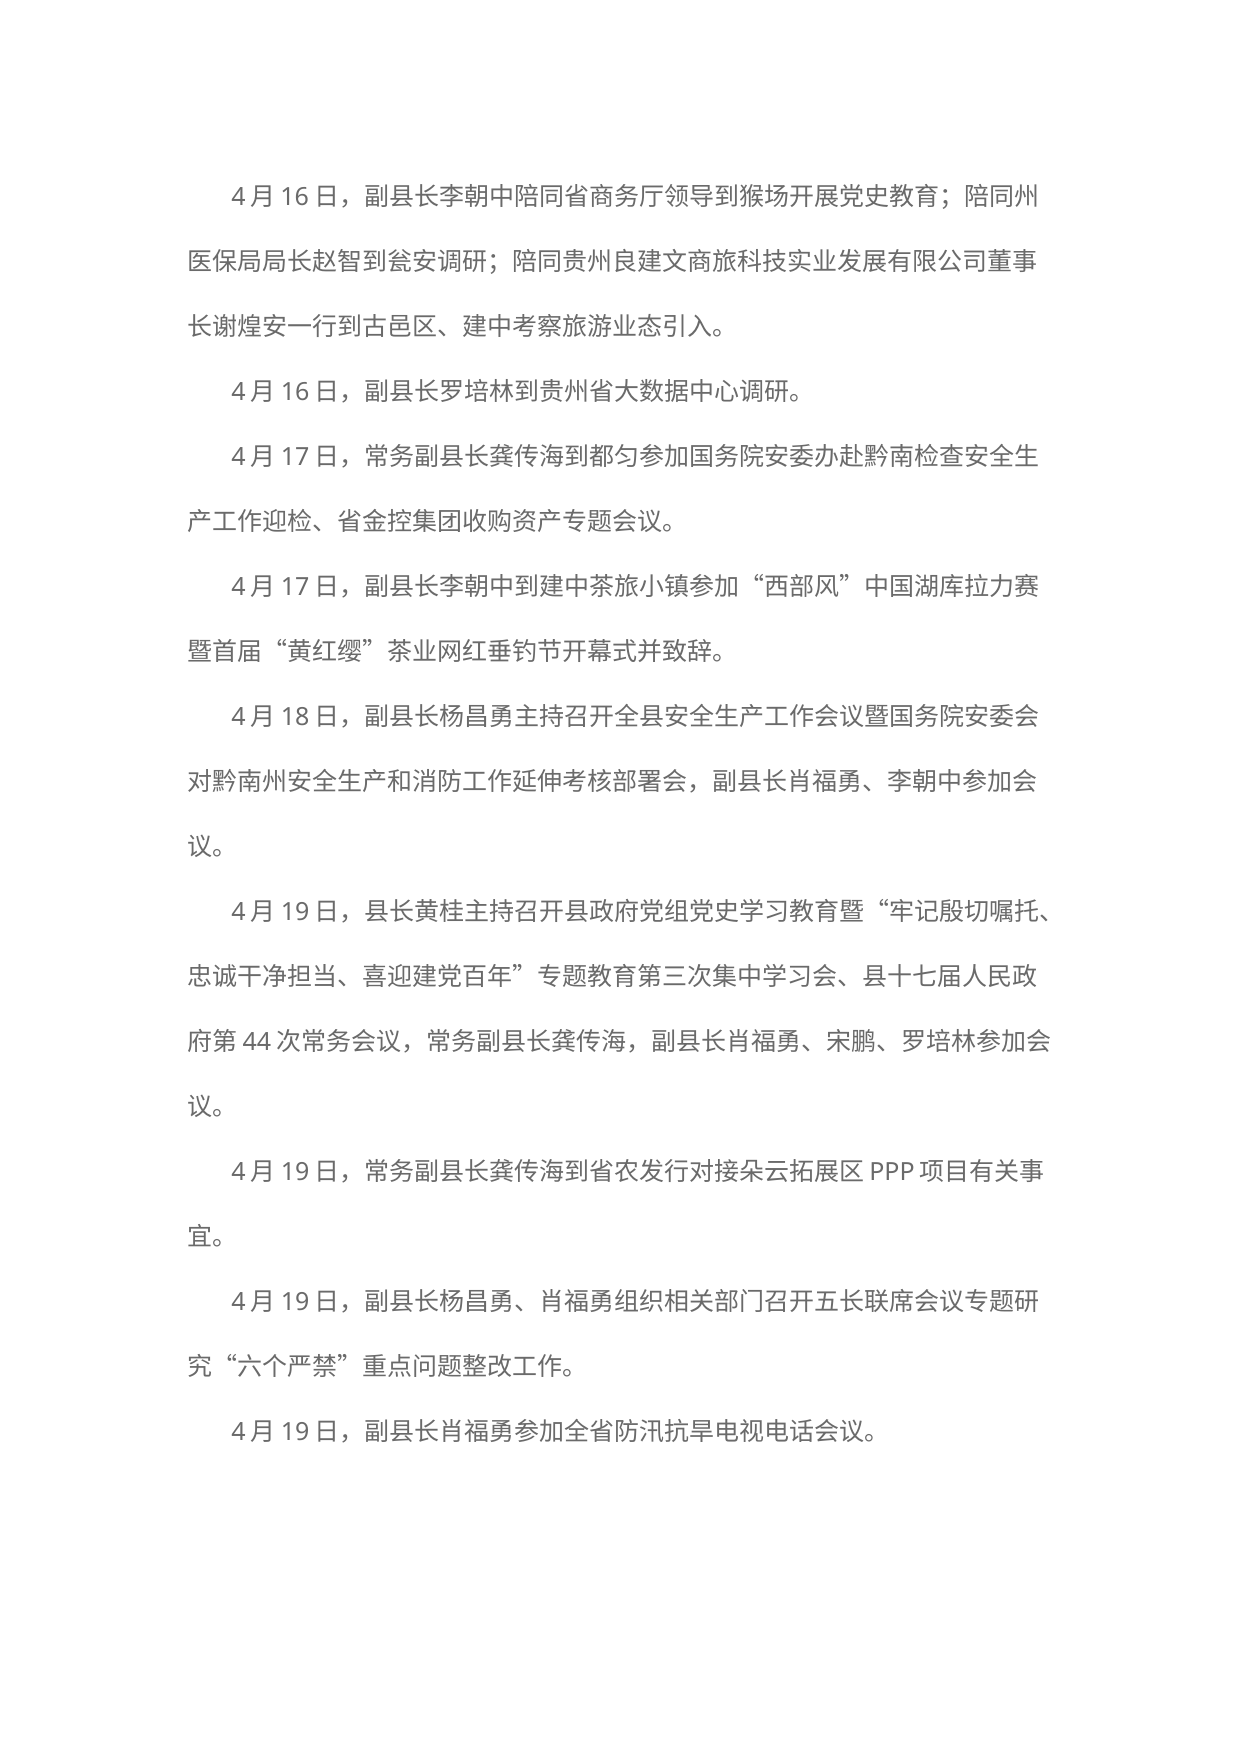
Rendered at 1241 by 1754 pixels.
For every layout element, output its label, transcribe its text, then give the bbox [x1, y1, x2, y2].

text 4月17日，常务副县长龚传海到都匀参加国务院安委办赴黔南检查安全生产工作迎检、省金控集团收购资产专题会议。 [187, 422, 1053, 552]
text 4月16日，副县长李朝中陪同省商务厅领导到猴场开展党史教育；陪同州医保局局长赵智到瓮安调研；陪同贵州良建文商旅科技实业发展有限公司董事长谢煌安一行到古邑区、建中考察旅游业态引入。 [187, 162, 1053, 357]
text 4月18日，副县长杨昌勇主持召开全县安全生产工作会议暨国务院安委会对黔南州安全生产和消防工作延伸考核部署会，副县长肖福勇、李朝中参加会议。 [187, 682, 1053, 877]
text 4月19日，副县长杨昌勇、肖福勇组织相关部门召开五长联席会议专题研究“六个严禁”重点问题整改工作。 [187, 1267, 1053, 1397]
text 4月19日，副县长肖福勇参加全省防汛抗旱电视电话会议。 [187, 1397, 1053, 1462]
text 4月19日，县长黄桂主持召开县政府党组党史学习教育暨“牢记殷切嘱托、忠诚干净担当、喜迎建党百年”专题教育第三次集中学习会、县十七届人民政府第44次常务会议，常务副县长龚传海，副县长肖福勇、宋鹏、罗培林参加会议。 [187, 877, 1053, 1137]
text 4月16日，副县长罗培林到贵州省大数据中心调研。 [187, 357, 1053, 422]
text 4月17日，副县长李朝中到建中茶旅小镇参加“西部风”中国湖库拉力赛暨首届“黄红缨”茶业网红垂钓节开幕式并致辞。 [187, 552, 1053, 682]
text 4月19日，常务副县长龚传海到省农发行对接朵云拓展区PPP项目有关事宜。 [187, 1137, 1053, 1267]
